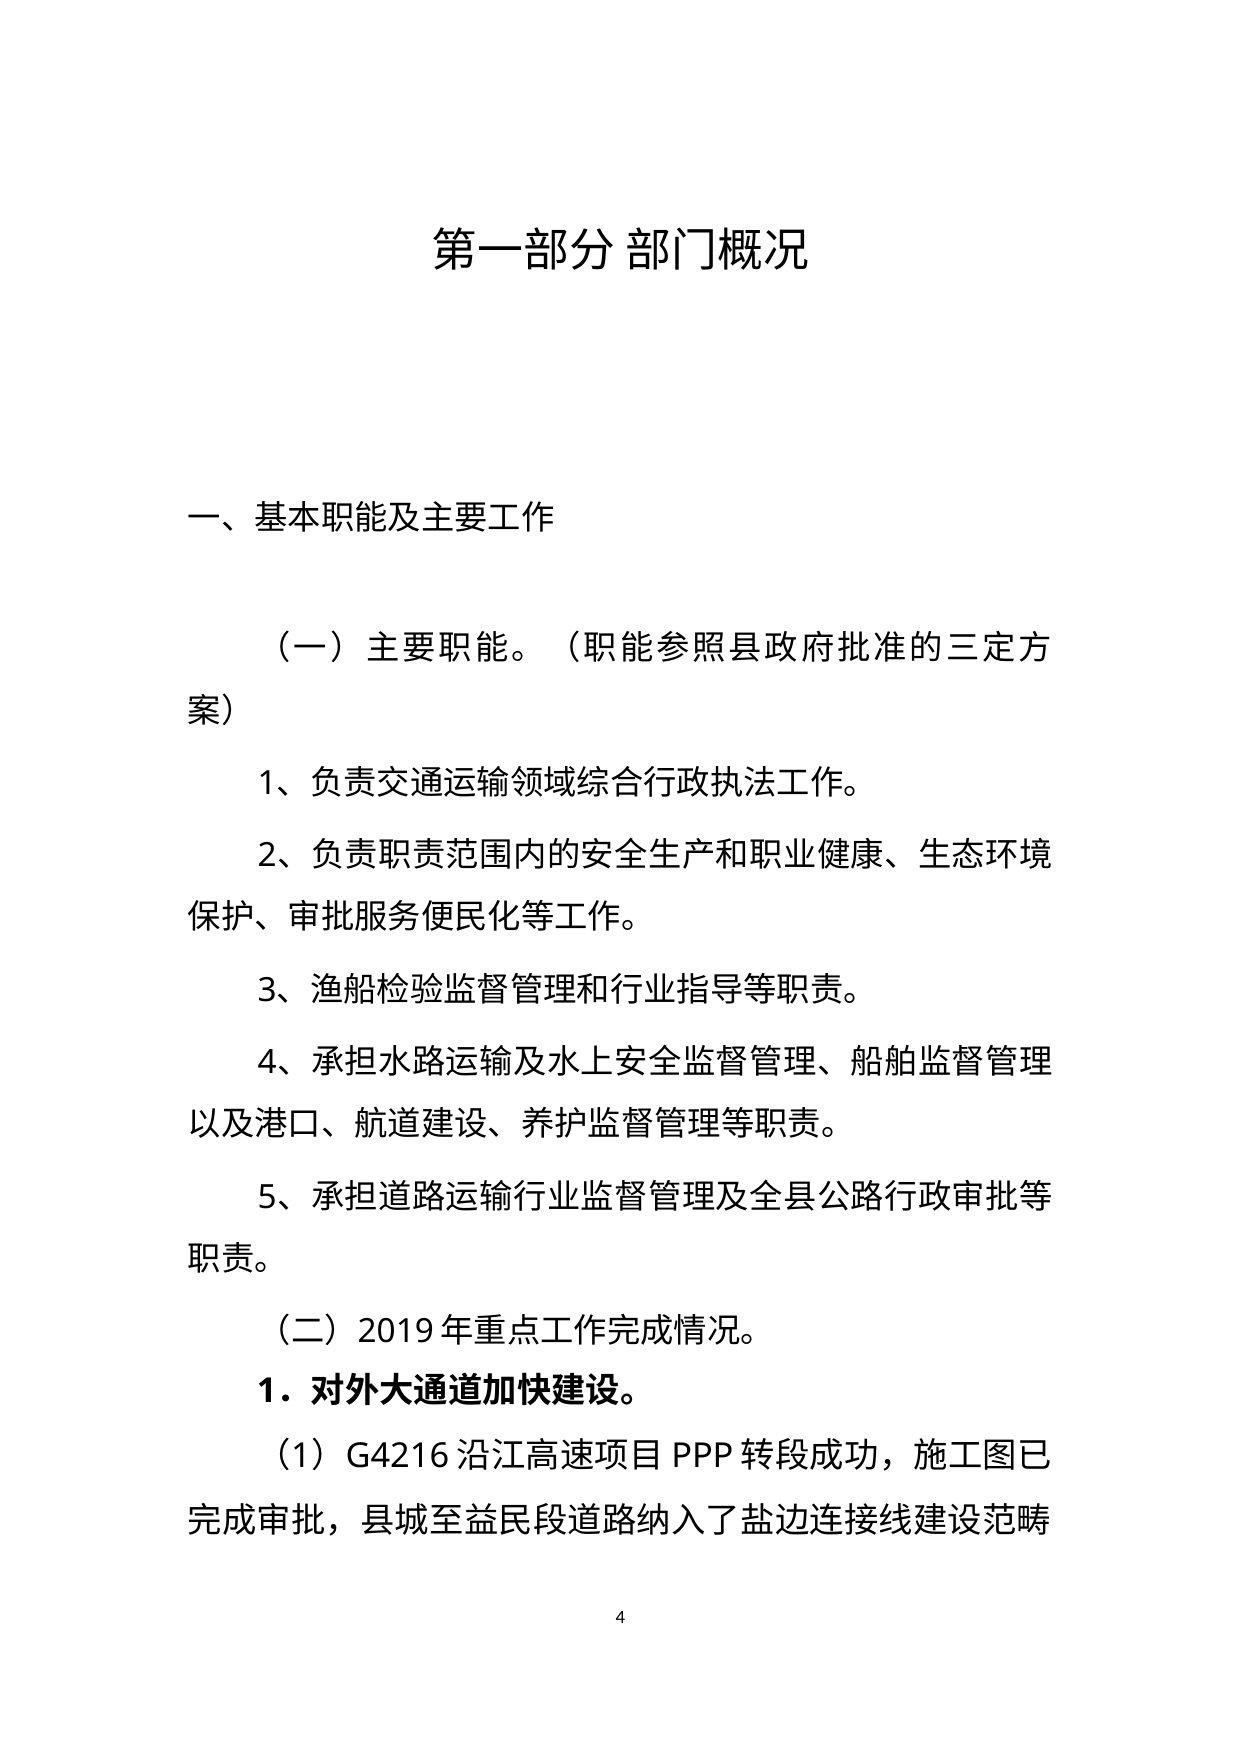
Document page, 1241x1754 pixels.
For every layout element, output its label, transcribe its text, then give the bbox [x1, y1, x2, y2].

text 1．对外大通道加快建设。 [187, 1355, 1053, 1420]
text 5、承担道路运输行业监督管理及全县公路行政审批等职责。 [187, 1158, 1053, 1283]
subtitle 第一部分 部门概况 [187, 197, 1053, 295]
text 1、负责交通运输领域综合行政执法工作。 [187, 744, 1053, 807]
subtitle 一、基本职能及主要工作 [187, 482, 1053, 547]
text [187, 1420, 1053, 1550]
text 3、渔船检验监督管理和行业指导等职责。 [187, 951, 1053, 1014]
text 2、负责职责范围内的安全生产和职业健康、生态环境保护、审批服务便民化等工作。 [187, 816, 1053, 941]
text （二）2019年重点工作完成情况。 [187, 1293, 1053, 1355]
text （一）主要职能。（职能参照县政府批准的三定方案） [187, 609, 1053, 734]
text 4、承担水路运输及水上安全监督管理、船舶监督管理以及港口、航道建设、养护监督管理等职责。 [187, 1023, 1053, 1148]
